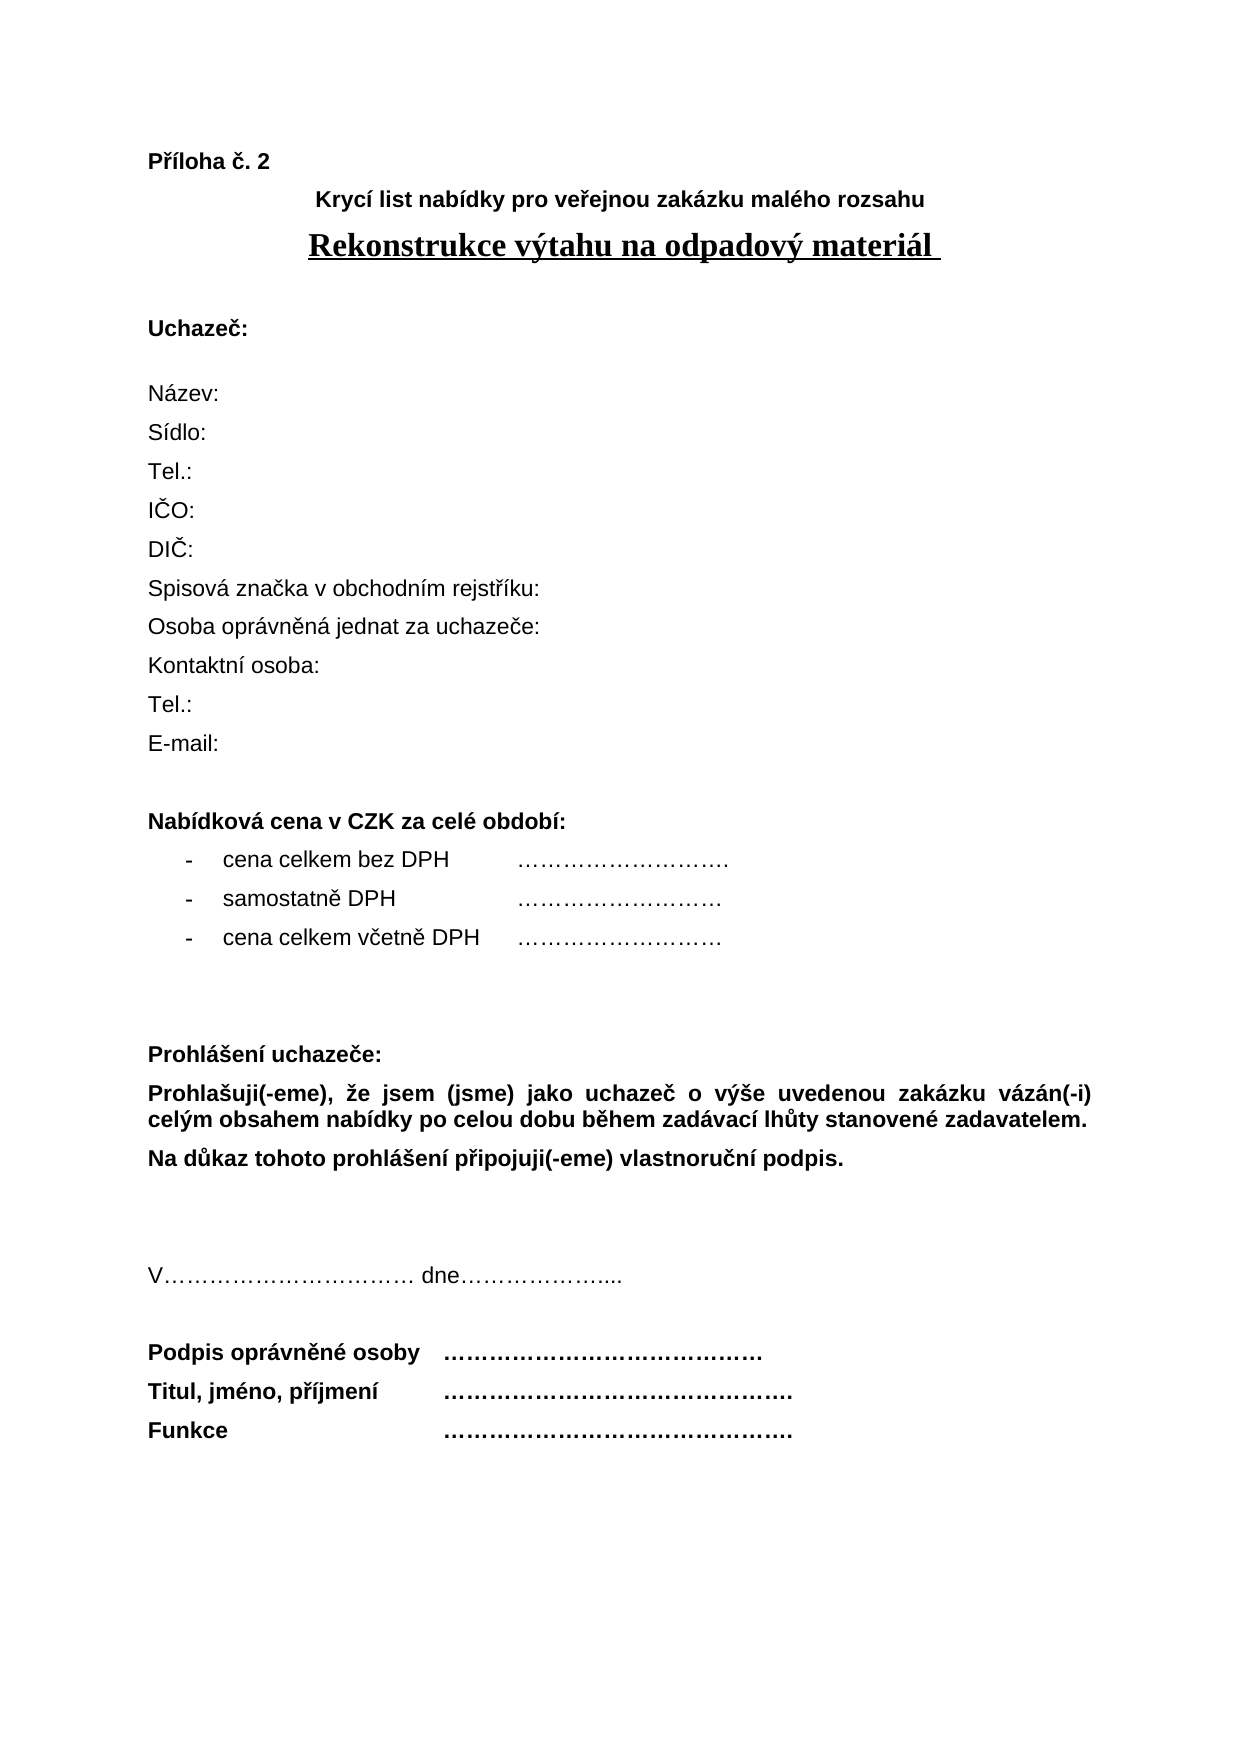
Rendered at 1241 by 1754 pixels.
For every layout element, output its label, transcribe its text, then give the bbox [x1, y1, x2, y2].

text Název: [148, 380, 1093, 407]
text Spisová značka v obchodním rejstříku: [148, 574, 1093, 601]
text DIČ: [148, 536, 1093, 562]
text V…………………………… dne……………….... [148, 1262, 1093, 1288]
text Tel.: [148, 691, 1093, 717]
text Tel.: [148, 458, 1093, 484]
title Rekonstrukce výtahu na odpadový materiál [148, 225, 1093, 264]
list cena celkem bez DPH ………………………. [185, 846, 1093, 873]
text Uchazeč: [148, 315, 1093, 341]
title Krycí list nabídky pro veřejnou zakázku malého rozsahu [148, 186, 1093, 213]
text Podpis oprávněné osoby …………………………………… [148, 1339, 1093, 1366]
text Na důkaz tohoto prohlášení připojuji(-eme) vlastnoruční podpis. [148, 1145, 1093, 1171]
list cena celkem včetně DPH ……………………… [185, 924, 1093, 951]
text IČO: [148, 497, 1093, 523]
text Nabídková cena v CZK za celé období: [148, 808, 1093, 834]
text Prohlášení uchazeče: [148, 1041, 1093, 1067]
text Příloha č. 2 [148, 148, 1093, 174]
list samostatně DPH ……………………… [185, 885, 1093, 912]
text Osoba oprávněná jednat za uchazeče: [148, 613, 1093, 640]
text Kontaktní osoba: [148, 652, 1093, 678]
text E-mail: [148, 730, 1093, 756]
text Prohlašuji(-eme), že jsem (jsme) jako uchazeč o výše uvedenou zakázku vázán(-i) celým obsahem nabídky po celou dobu během zadávací lhůty stanovené zadavatelem. [148, 1080, 1093, 1133]
text Funkce ………………………………………. [148, 1417, 1093, 1443]
text Titul, jméno, příjmení ………………………………………. [148, 1378, 1093, 1404]
text Sídlo: [148, 419, 1093, 445]
